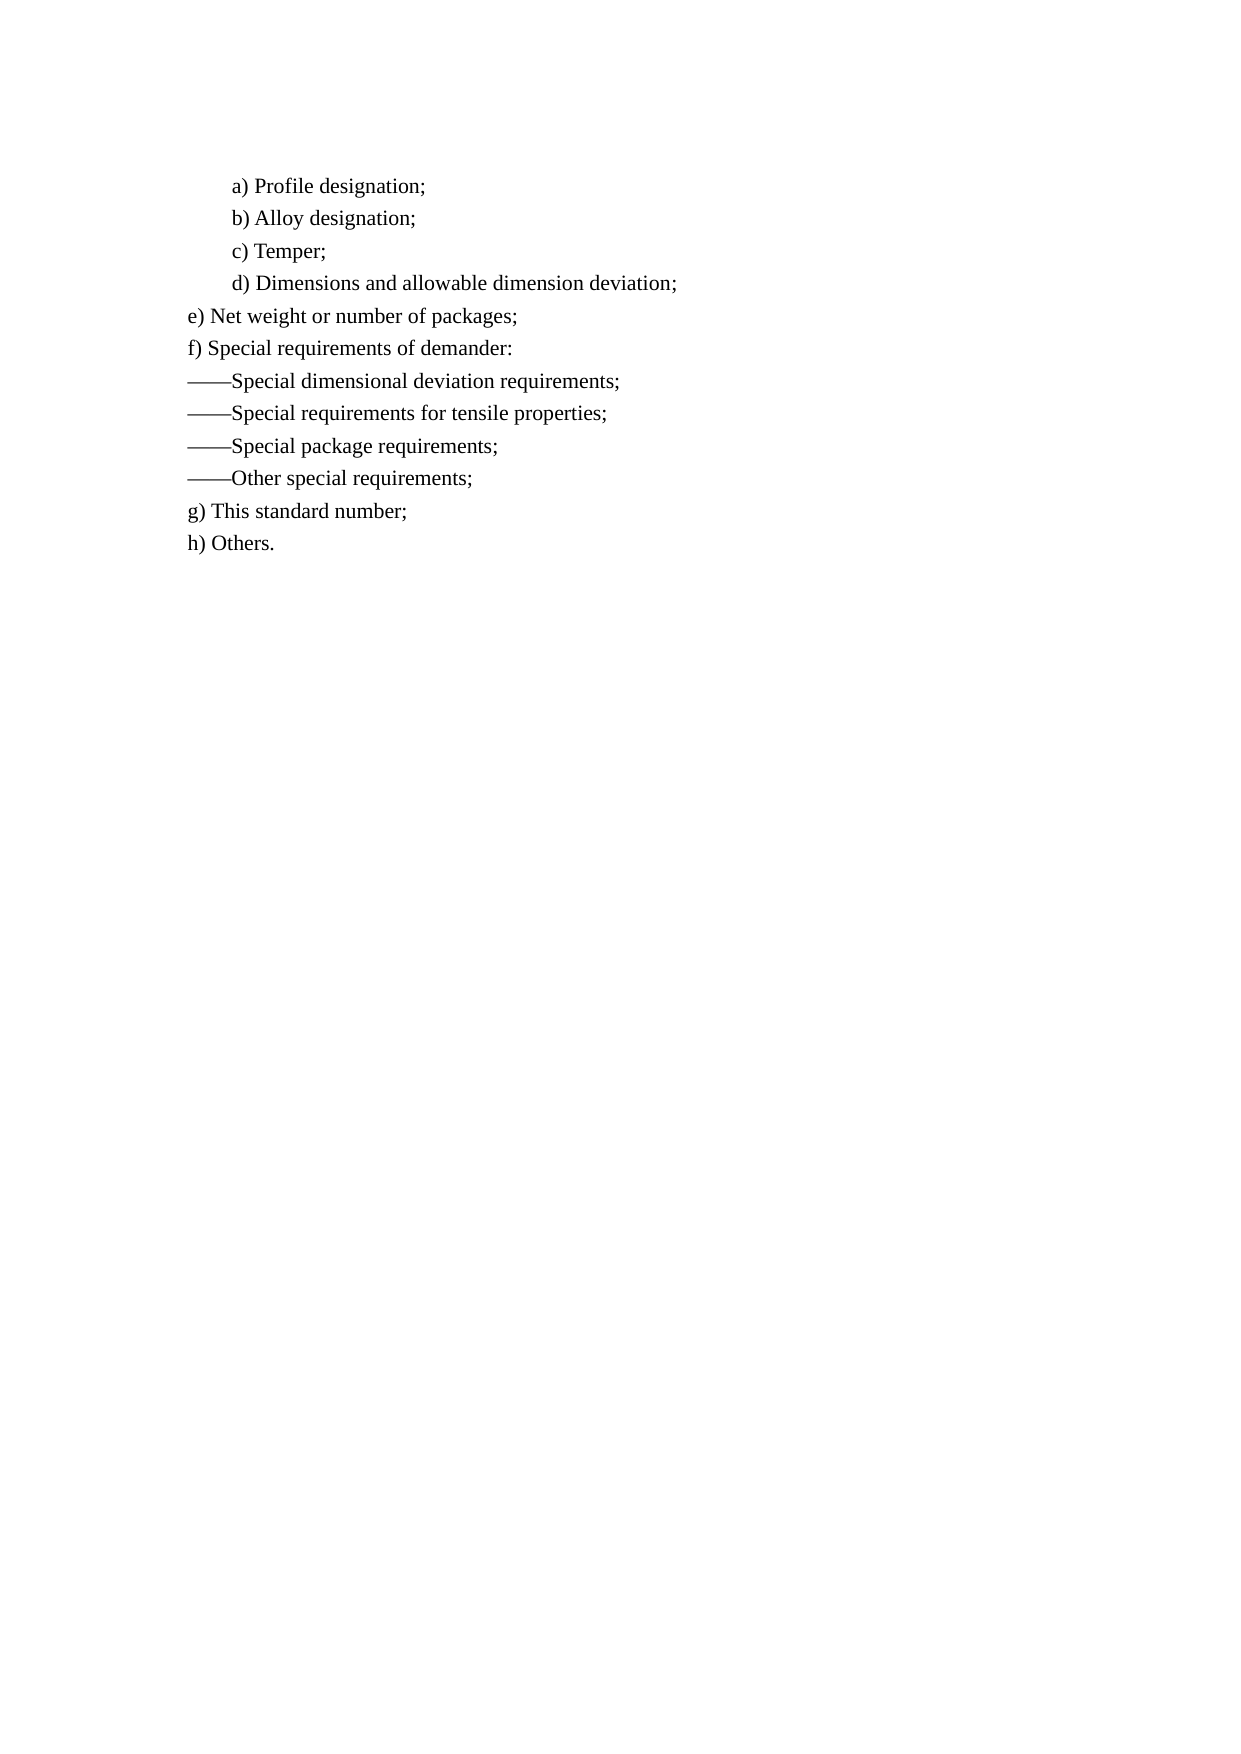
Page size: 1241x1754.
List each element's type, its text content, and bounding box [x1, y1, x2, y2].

list d) Dimensions and allowable dimension deviation; [187, 266, 1053, 299]
list ——Special dimensional deviation requirements; [187, 364, 1053, 396]
list c) Temper; [187, 234, 1053, 266]
list ——Special package requirements; [187, 429, 1053, 461]
list h) Others. [187, 526, 1053, 559]
list a) Profile designation; [187, 169, 1053, 201]
list ——Other special requirements; [187, 461, 1053, 494]
list f) Special requirements of demander: [187, 331, 1053, 364]
list ——Special requirements for tensile properties; [187, 396, 1053, 429]
list b) Alloy designation; [187, 201, 1053, 234]
list g) This standard number; [187, 494, 1053, 526]
list e) Net weight or number of packages; [187, 299, 1053, 331]
